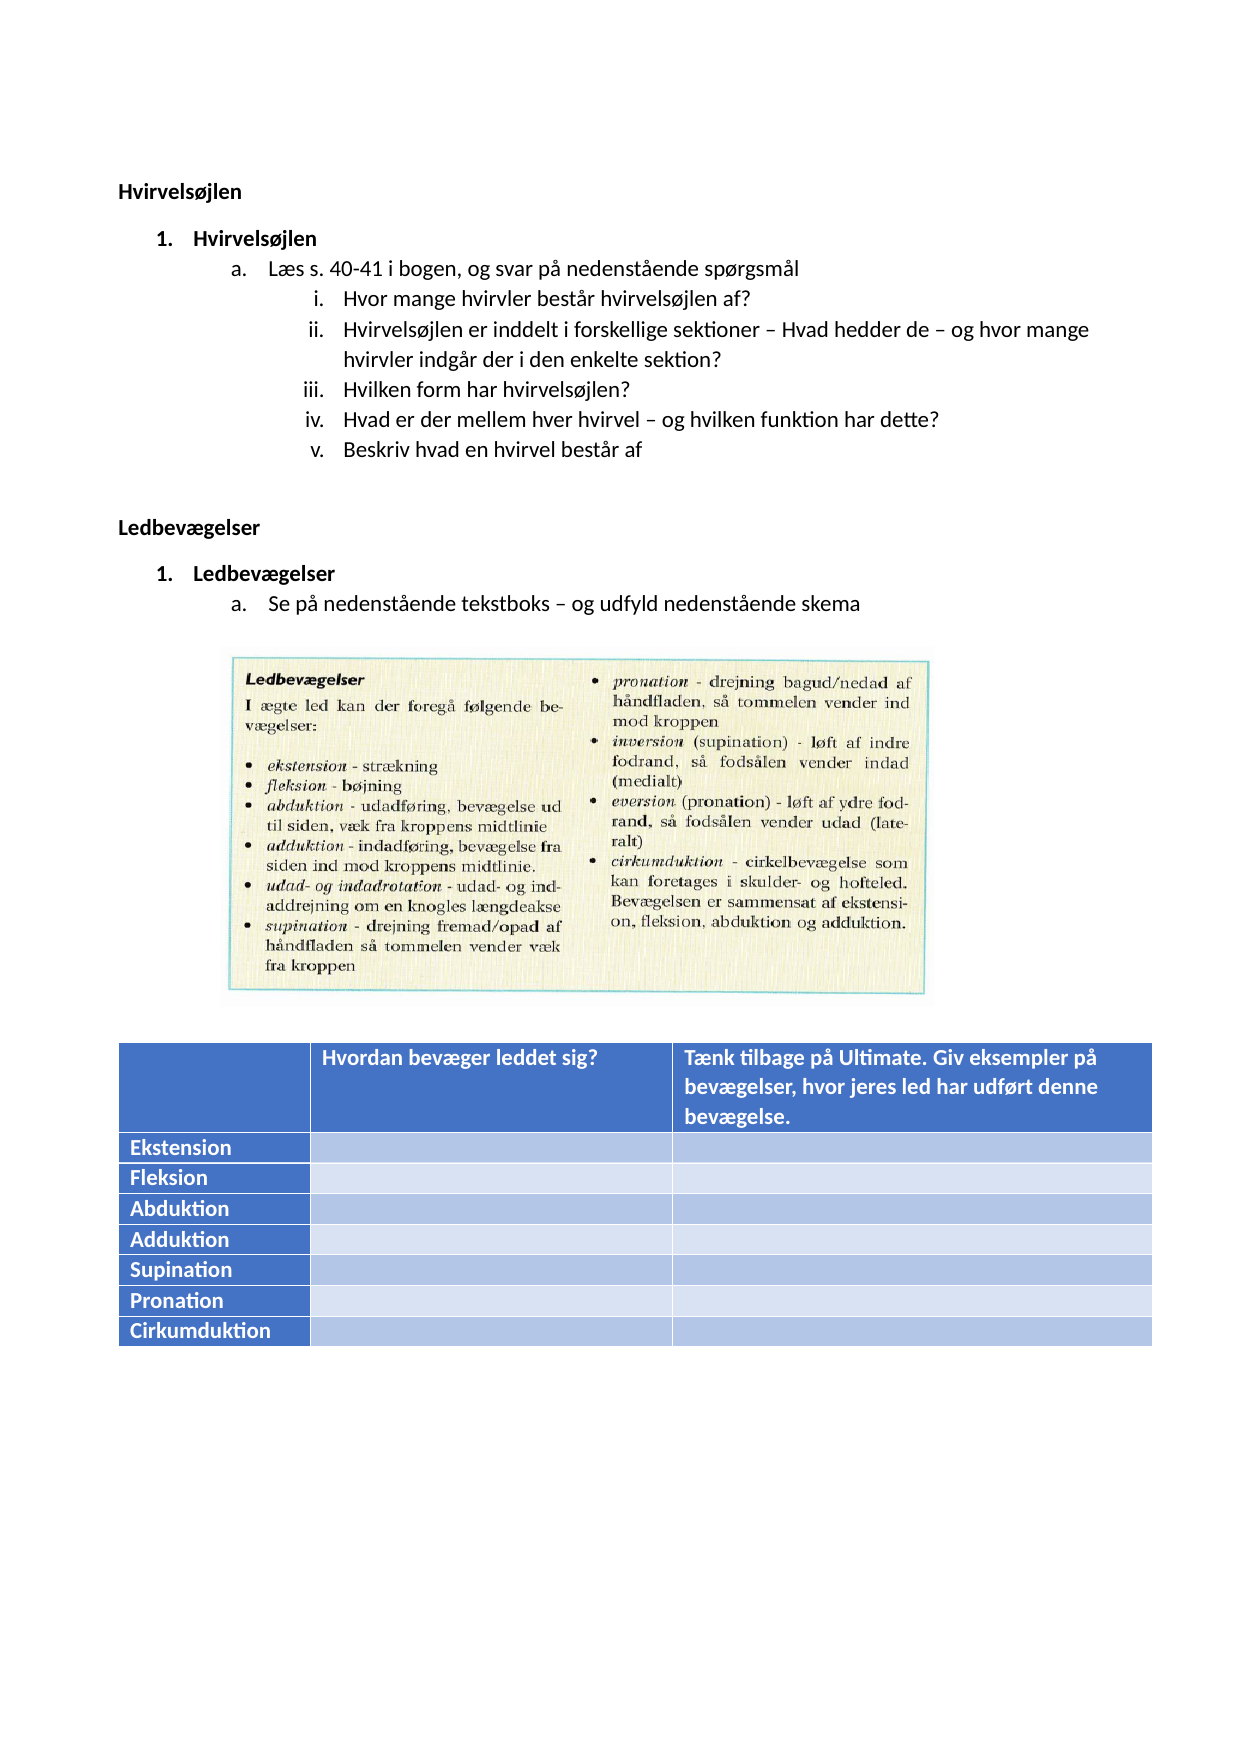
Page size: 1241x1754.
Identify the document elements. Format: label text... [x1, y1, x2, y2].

table_cell [673, 1194, 1152, 1224]
table_cell [311, 1164, 672, 1193]
list Hvirvelsøjlen er inddelt i forskellige sektioner – Hvad hedder de – og hvor mange hvirvler indgår der i den enkelte sektion? [324, 315, 1122, 373]
table_cell [673, 1317, 1152, 1346]
table_cell Fleksion [119, 1164, 310, 1193]
table_cell [311, 1194, 672, 1224]
text Hvirvelsøjlen [118, 177, 1122, 205]
list Læs s. 40-41 i bogen, og svar på nedenstående spørgsmål [231, 254, 1122, 282]
table_cell [311, 1255, 672, 1285]
text Ledbevægelser [118, 513, 1122, 541]
list Hvilken form har hvirvelsøjlen? [324, 375, 1122, 403]
list Hvor mange hvirvler består hvirvelsøjlen af? [324, 284, 1122, 312]
table_cell [673, 1286, 1152, 1316]
table_cell Supination [119, 1255, 310, 1285]
table_header [119, 1043, 310, 1132]
table_cell Pronation [119, 1286, 310, 1316]
table_cell [311, 1225, 672, 1254]
table_cell [673, 1255, 1152, 1285]
list Hvirvelsøjlen [156, 224, 1122, 252]
list Se på nedenstående tekstboks – og udfyld nedenstående skema [231, 589, 1122, 617]
table_cell [673, 1133, 1152, 1162]
table_cell [311, 1133, 672, 1162]
table_cell Adduktion [119, 1225, 310, 1254]
table_cell [673, 1164, 1152, 1193]
table_header Hvordan bevæger leddet sig? [311, 1043, 672, 1132]
table_header Tænk tilbage på Ultimate. Giv eksempler på bevægelser, hvor jeres led har udført denne bevægelse. [673, 1043, 1152, 1132]
table_cell [311, 1286, 672, 1316]
table_cell Cirkumduktion [119, 1317, 310, 1346]
list Beskriv hvad en hvirvel består af [324, 436, 1122, 463]
list Hvad er der mellem hver hvirvel – og hvilken funktion har dette? [324, 405, 1122, 433]
table_cell Abduktion [119, 1194, 310, 1224]
table_cell [673, 1225, 1152, 1254]
list Ledbevægelser [156, 559, 1122, 587]
table_cell Ekstension [119, 1133, 310, 1162]
table_cell [311, 1317, 672, 1346]
